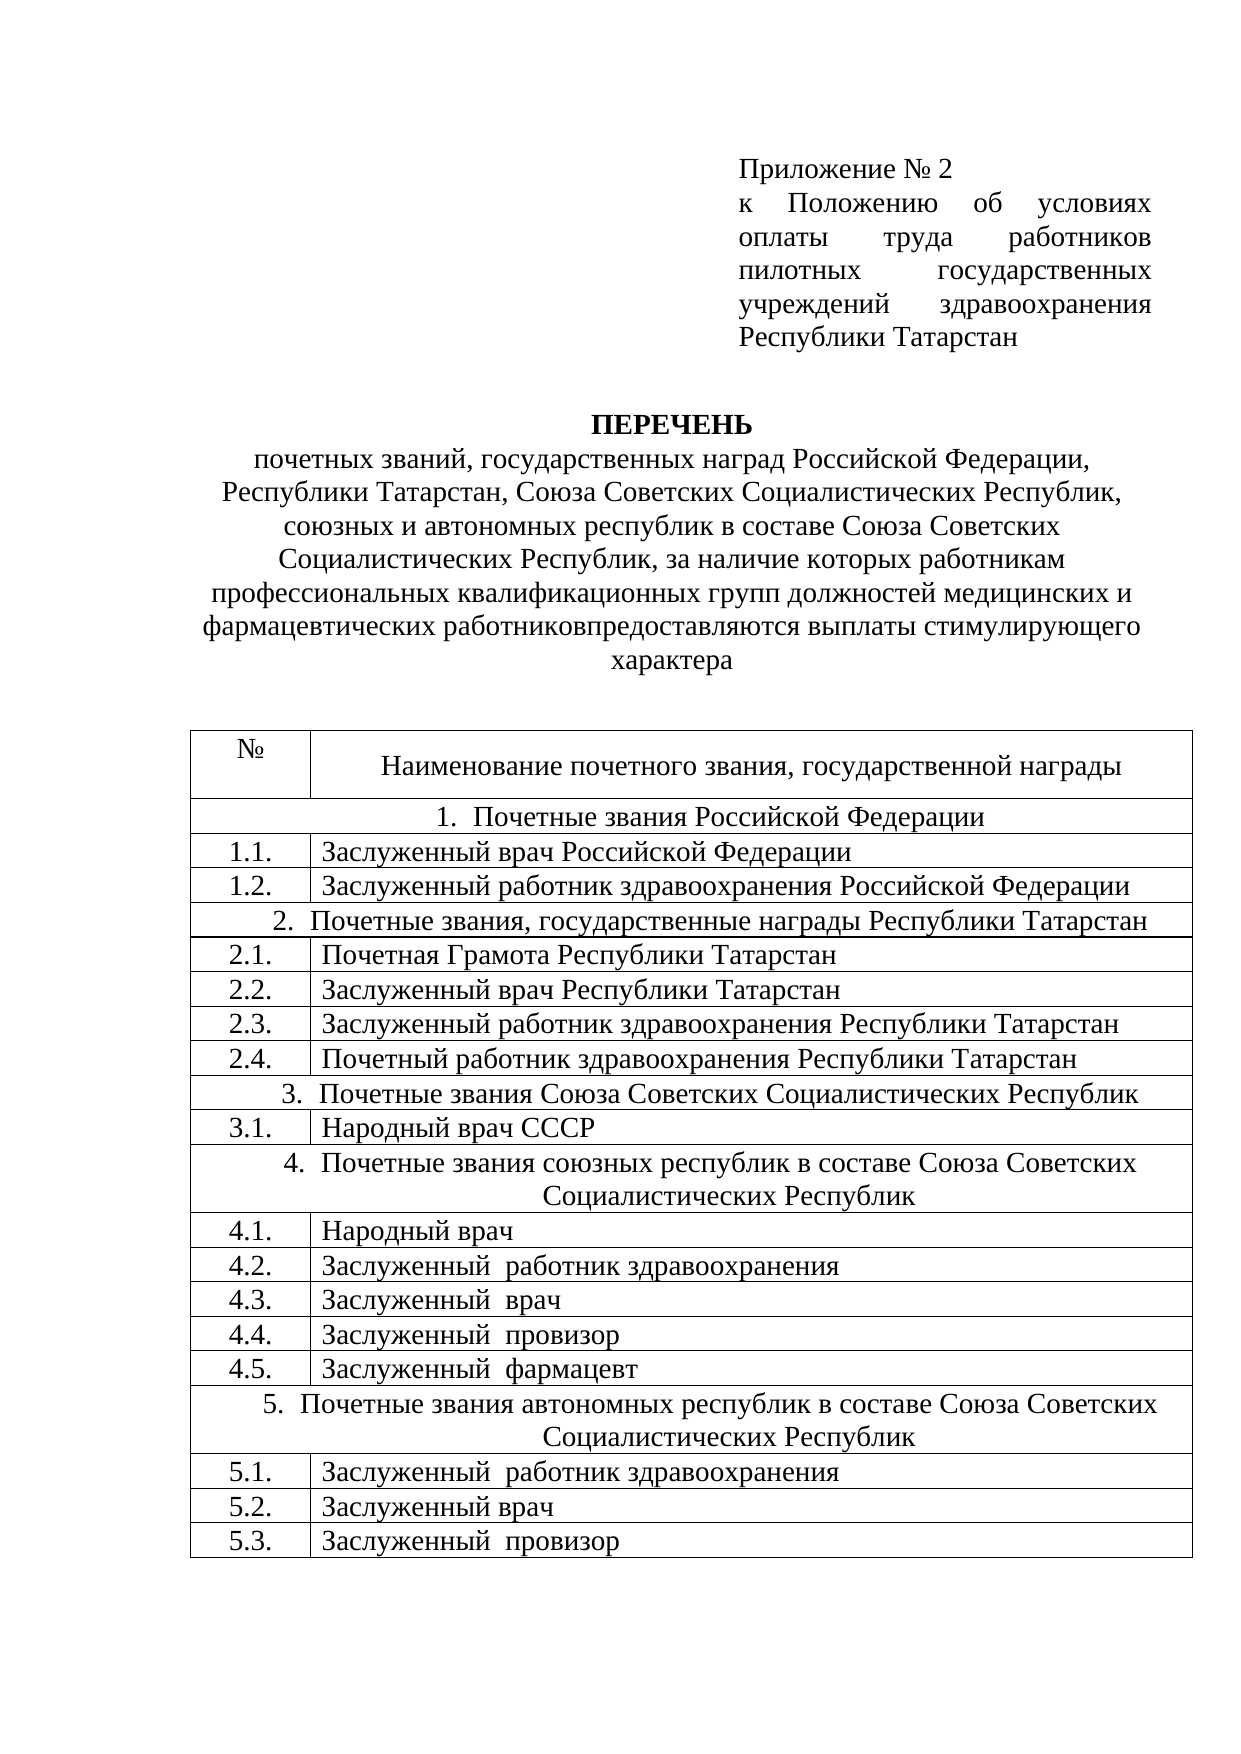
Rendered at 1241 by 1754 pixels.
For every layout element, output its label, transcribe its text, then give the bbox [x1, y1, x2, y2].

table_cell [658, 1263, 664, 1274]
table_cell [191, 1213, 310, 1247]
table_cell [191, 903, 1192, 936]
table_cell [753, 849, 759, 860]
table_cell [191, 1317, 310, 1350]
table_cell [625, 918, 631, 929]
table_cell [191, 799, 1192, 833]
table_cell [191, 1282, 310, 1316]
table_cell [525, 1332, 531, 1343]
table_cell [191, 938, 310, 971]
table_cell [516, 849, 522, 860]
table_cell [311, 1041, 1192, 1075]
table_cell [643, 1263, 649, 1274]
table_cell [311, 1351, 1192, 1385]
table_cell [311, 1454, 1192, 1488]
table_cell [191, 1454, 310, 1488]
text ПЕРЕЧЕНЬ [192, 407, 1152, 441]
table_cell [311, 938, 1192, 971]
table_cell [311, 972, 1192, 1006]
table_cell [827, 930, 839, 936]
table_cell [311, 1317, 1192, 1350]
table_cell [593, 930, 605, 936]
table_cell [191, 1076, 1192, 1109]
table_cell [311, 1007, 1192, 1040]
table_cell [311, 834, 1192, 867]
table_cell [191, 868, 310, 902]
text почетных званий, государственных наград Российской Федерации, Республики Татарстан, Союза Советских Социалистических Республик, союзных и автономных республик в составе Союза Советских Социалистических Республик, за наличие которых работникам профессиональных квалификационных групп должностей медицинских и фармацевтических работниковпредоставляются выплаты стимулирующего характера [192, 441, 1152, 676]
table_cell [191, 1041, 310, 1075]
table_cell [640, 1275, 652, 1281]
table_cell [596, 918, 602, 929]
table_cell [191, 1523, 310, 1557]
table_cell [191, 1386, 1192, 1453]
text Приложение № 2 [738, 152, 1152, 185]
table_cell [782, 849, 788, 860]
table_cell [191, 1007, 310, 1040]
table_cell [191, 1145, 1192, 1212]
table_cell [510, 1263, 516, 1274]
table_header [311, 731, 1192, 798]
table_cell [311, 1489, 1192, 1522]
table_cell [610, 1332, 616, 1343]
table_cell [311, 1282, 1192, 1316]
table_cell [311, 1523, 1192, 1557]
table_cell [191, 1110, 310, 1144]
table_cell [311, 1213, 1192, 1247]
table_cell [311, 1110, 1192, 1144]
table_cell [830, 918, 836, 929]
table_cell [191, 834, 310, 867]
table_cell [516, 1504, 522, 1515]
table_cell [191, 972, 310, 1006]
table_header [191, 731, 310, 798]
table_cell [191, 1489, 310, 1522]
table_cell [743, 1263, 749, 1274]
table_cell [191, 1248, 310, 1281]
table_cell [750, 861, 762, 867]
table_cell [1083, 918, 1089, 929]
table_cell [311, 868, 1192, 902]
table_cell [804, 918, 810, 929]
text к Положению об условиях оплаты труда работников пилотных государственных учреждений здравоохранения Республики Татарстан [738, 185, 1152, 353]
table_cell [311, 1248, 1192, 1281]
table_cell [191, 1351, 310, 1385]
